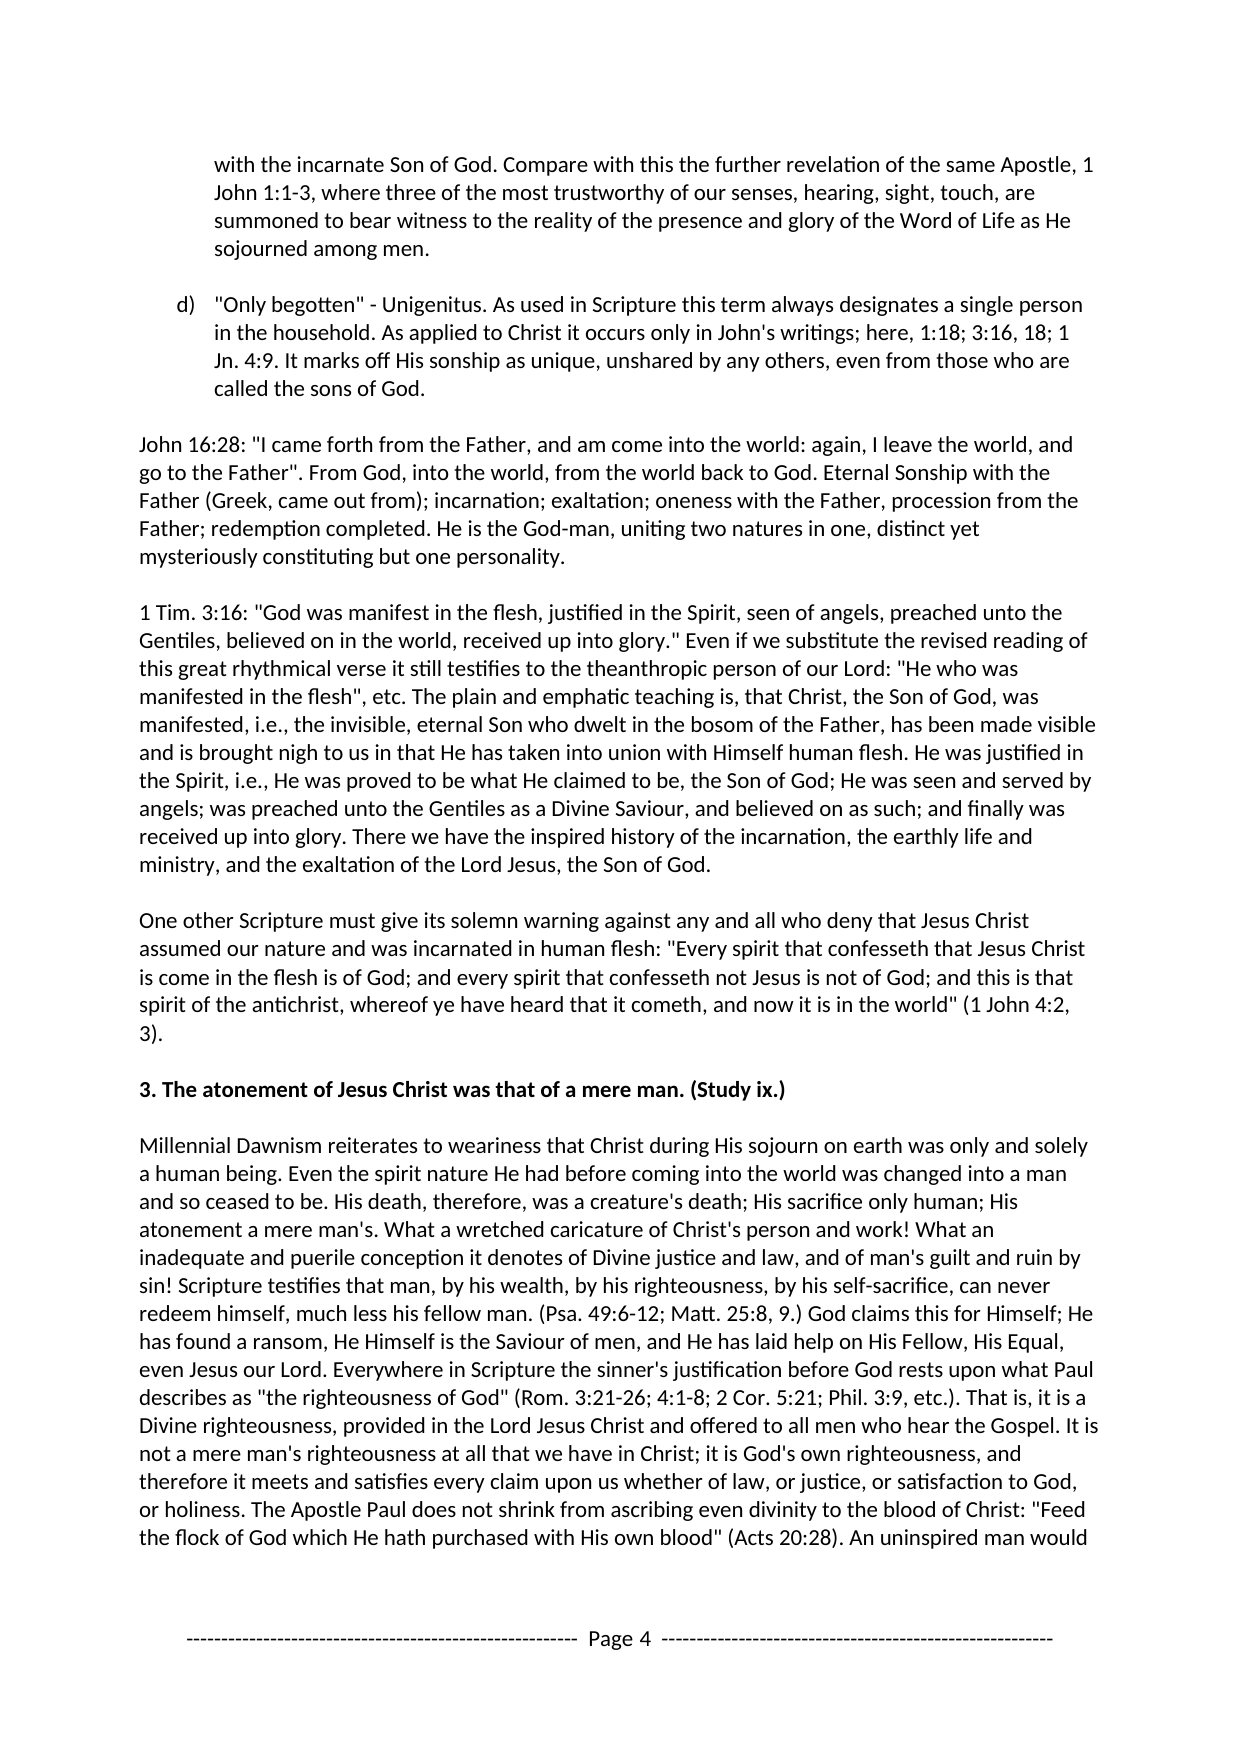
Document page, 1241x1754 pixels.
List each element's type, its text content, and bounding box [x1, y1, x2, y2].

list "Only begotten" - Unigenitus. As used in Scripture this term always designates a single person in the household. As applied to Christ it occurs only in John's writings; here, 1:18; 3:16, 18; 1 Jn. 4:9. It marks off His sonship as unique, unshared by any others, even from those who are called the sons of God. [176, 290, 1101, 402]
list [176, 150, 1101, 262]
text One other Scripture must give its solemn warning against any and all who deny that Jesus Christ assumed our nature and was incarnated in human flesh: "Every spirit that confesseth that Jesus Christ is come in the flesh is of God; and every spirit that confesseth not Jesus is not of God; and this is that spirit of the antichrist, whereof ye have heard that it cometh, and now it is in the world" (1 John 4:2, 3). [139, 907, 1101, 1047]
text 3. The atonement of Jesus Christ was that of a mere man. (Study ix.) [139, 1075, 1101, 1103]
text John 16:28: "I came forth from the Father, and am come into the world: again, I leave the world, and go to the Father". From God, into the world, from the world back to God. Eternal Sonship with the Father (Greek, came out from); incarnation; exaltation; oneness with the Father, procession from the Father; redemption completed. He is the God-man, uniting two natures in one, distinct yet mysteriously constituting but one personality. [139, 430, 1101, 570]
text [139, 1131, 1101, 1551]
text 1 Tim. 3:16: "God was manifest in the flesh, justified in the Spirit, seen of angels, preached unto the Gentiles, believed on in the world, received up into glory." Even if we substitute the revised reading of this great rhythmical verse it still testifies to the theanthropic person of our Lord: "He who was manifested in the flesh", etc. The plain and emphatic teaching is, that Christ, the Son of God, was manifested, i.e., the invisible, eternal Son who dwelt in the bosom of the Father, has been made visible and is brought nigh to us in that He has taken into union with Himself human flesh. He was justified in the Spirit, i.e., He was proved to be what He claimed to be, the Son of God; He was seen and served by angels; was preached unto the Gentiles as a Divine Saviour, and believed on as such; and finally was received up into glory. There we have the inspired history of the incarnation, the earthly life and ministry, and the exaltation of the Lord Jesus, the Son of God. [139, 598, 1101, 878]
